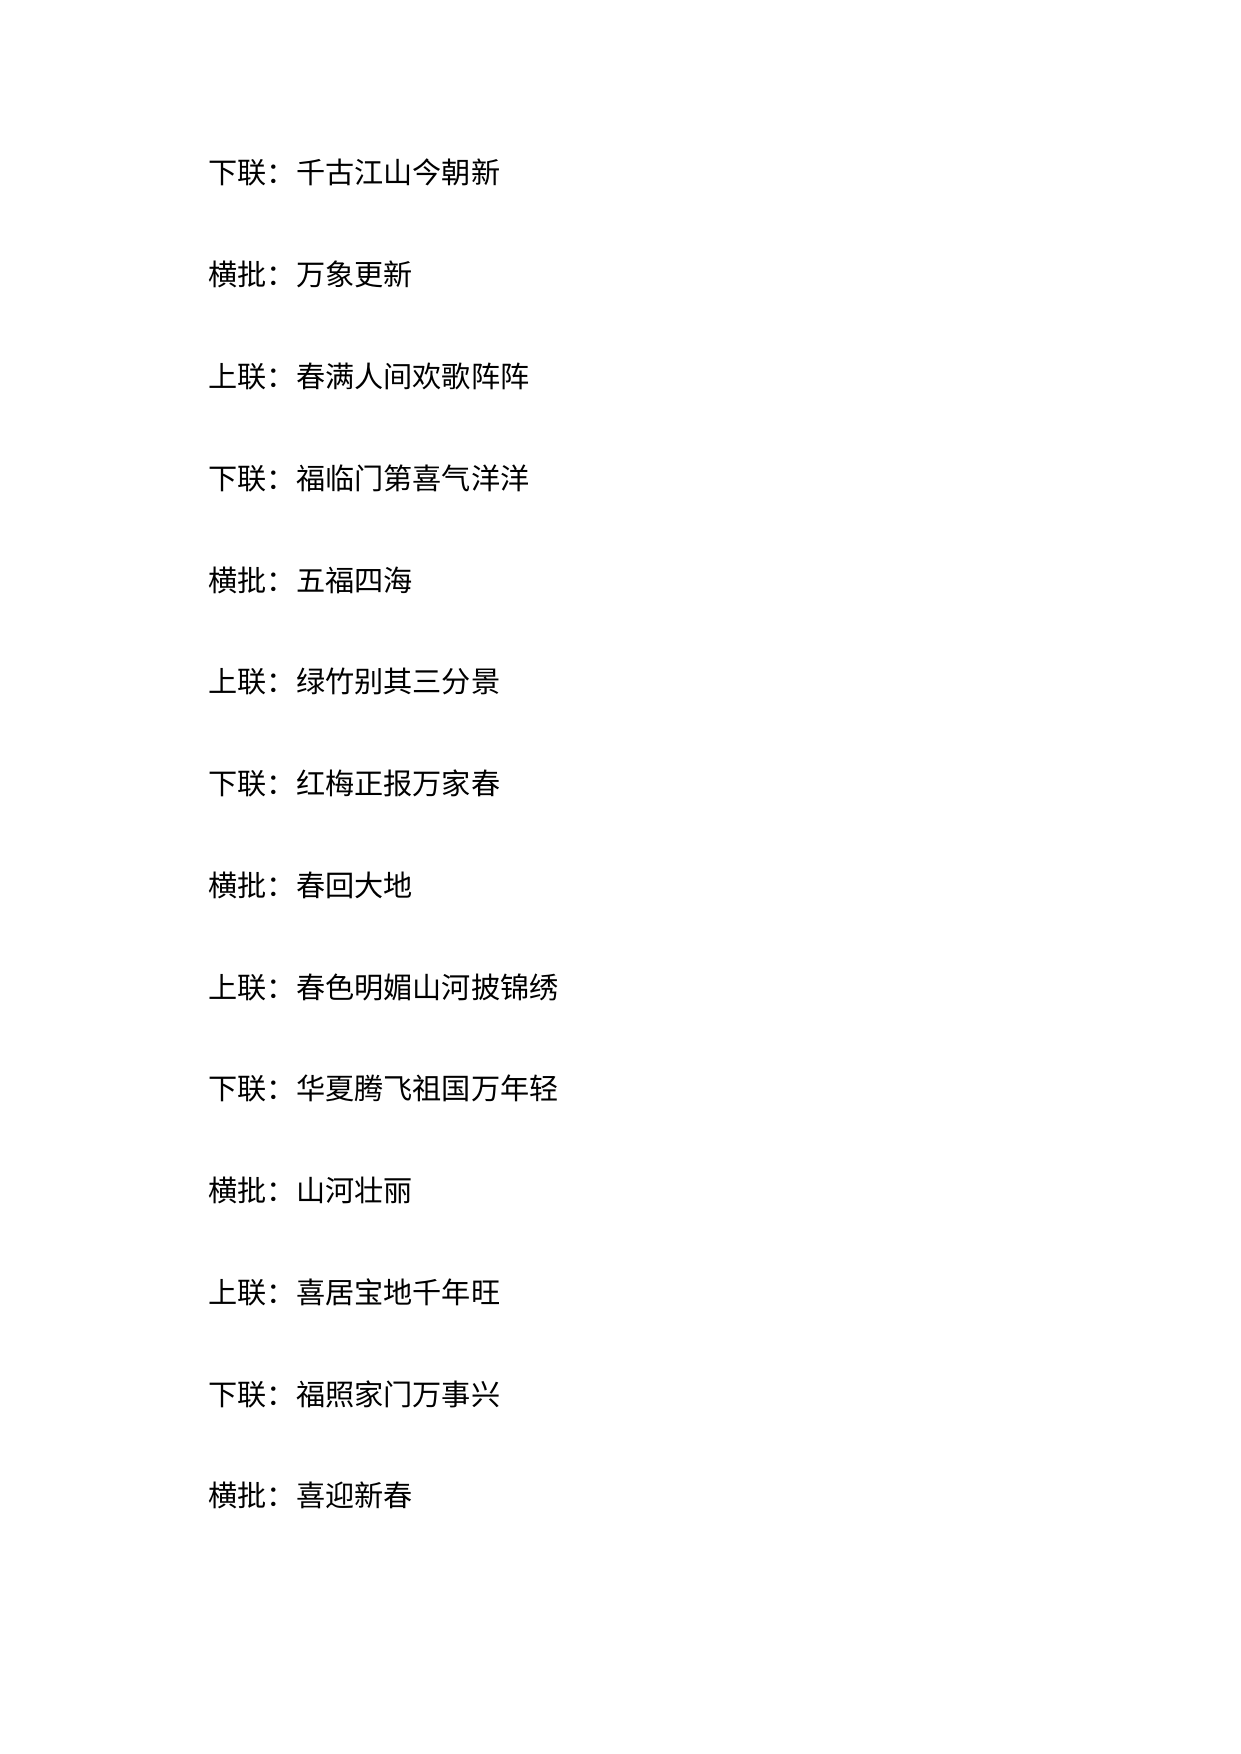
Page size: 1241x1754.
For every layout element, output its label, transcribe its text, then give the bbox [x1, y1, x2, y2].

text 横批：万象更新 [150, 252, 1090, 294]
text 横批：春回大地 [150, 862, 1090, 905]
text 下联：千古江山今朝新 [150, 150, 1090, 192]
text 下联：福照家门万事兴 [150, 1371, 1090, 1413]
text 横批：五福四海 [150, 557, 1090, 599]
text 上联：春色明媚山河披锦绣 [150, 964, 1090, 1006]
text 下联：福临门第喜气洋洋 [150, 455, 1090, 498]
text 横批：山河壮丽 [150, 1168, 1090, 1210]
text 横批：喜迎新春 [150, 1473, 1090, 1515]
text 下联：华夏腾飞祖国万年轻 [150, 1066, 1090, 1108]
text 上联：绿竹别其三分景 [150, 659, 1090, 701]
text 下联：红梅正报万家春 [150, 761, 1090, 803]
text 上联：春满人间欢歌阵阵 [150, 353, 1090, 396]
text 上联：喜居宝地千年旺 [150, 1269, 1090, 1312]
